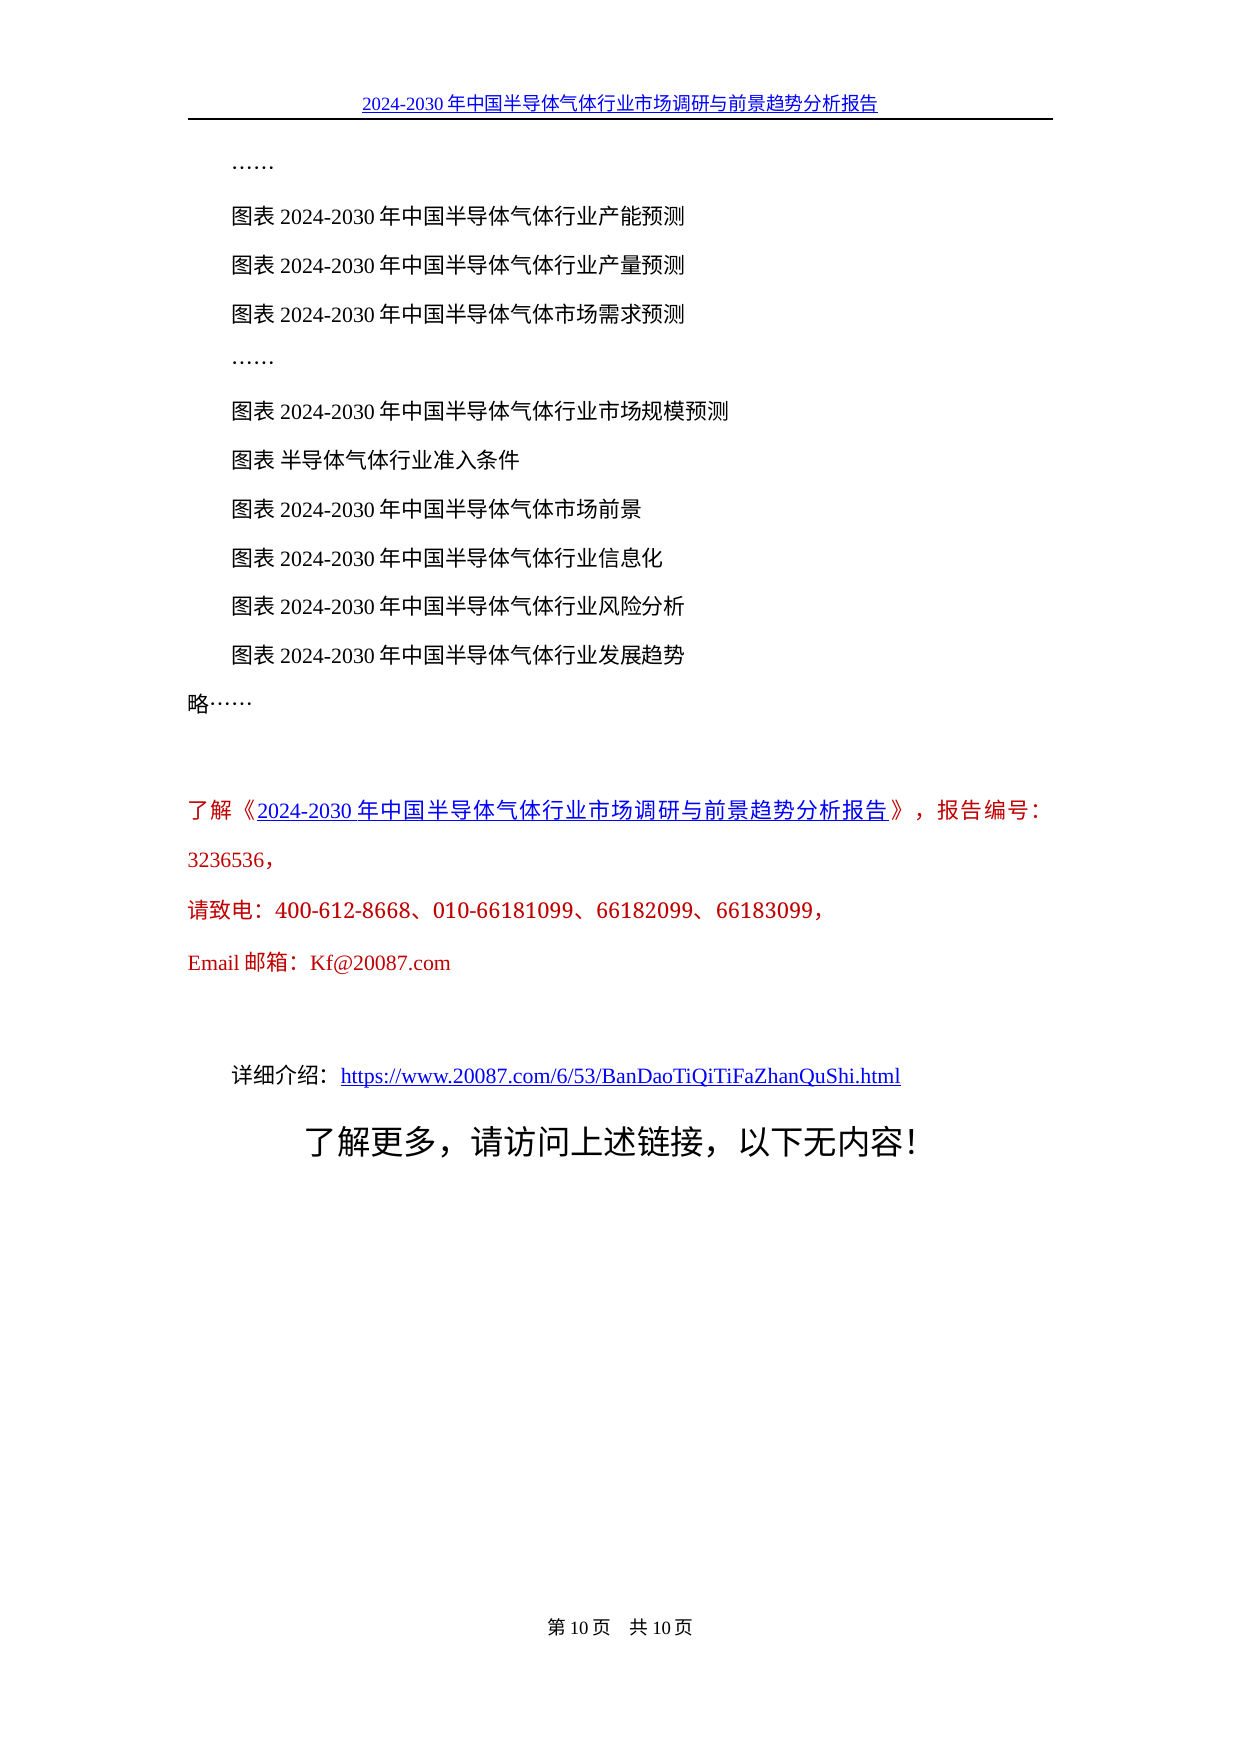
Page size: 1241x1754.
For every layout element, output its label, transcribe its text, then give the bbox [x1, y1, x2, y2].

text Email邮箱：Kf@20087.com [187, 945, 1053, 977]
text 请致电：400-612-8668、010-66181099、66182099、66183099， [187, 893, 1053, 926]
text 了解《2024-2030年中国半导体气体行业市场调研与前景趋势分析报告》，报告编号：3236536， [187, 793, 1053, 874]
title 了解更多，请访问上述链接，以下无内容！ [187, 1108, 1053, 1173]
text 详细介绍：https://www.20087.com/6/53/BanDaoTiQiTiFaZhanQuShi.html [187, 1058, 1053, 1090]
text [187, 150, 1053, 719]
